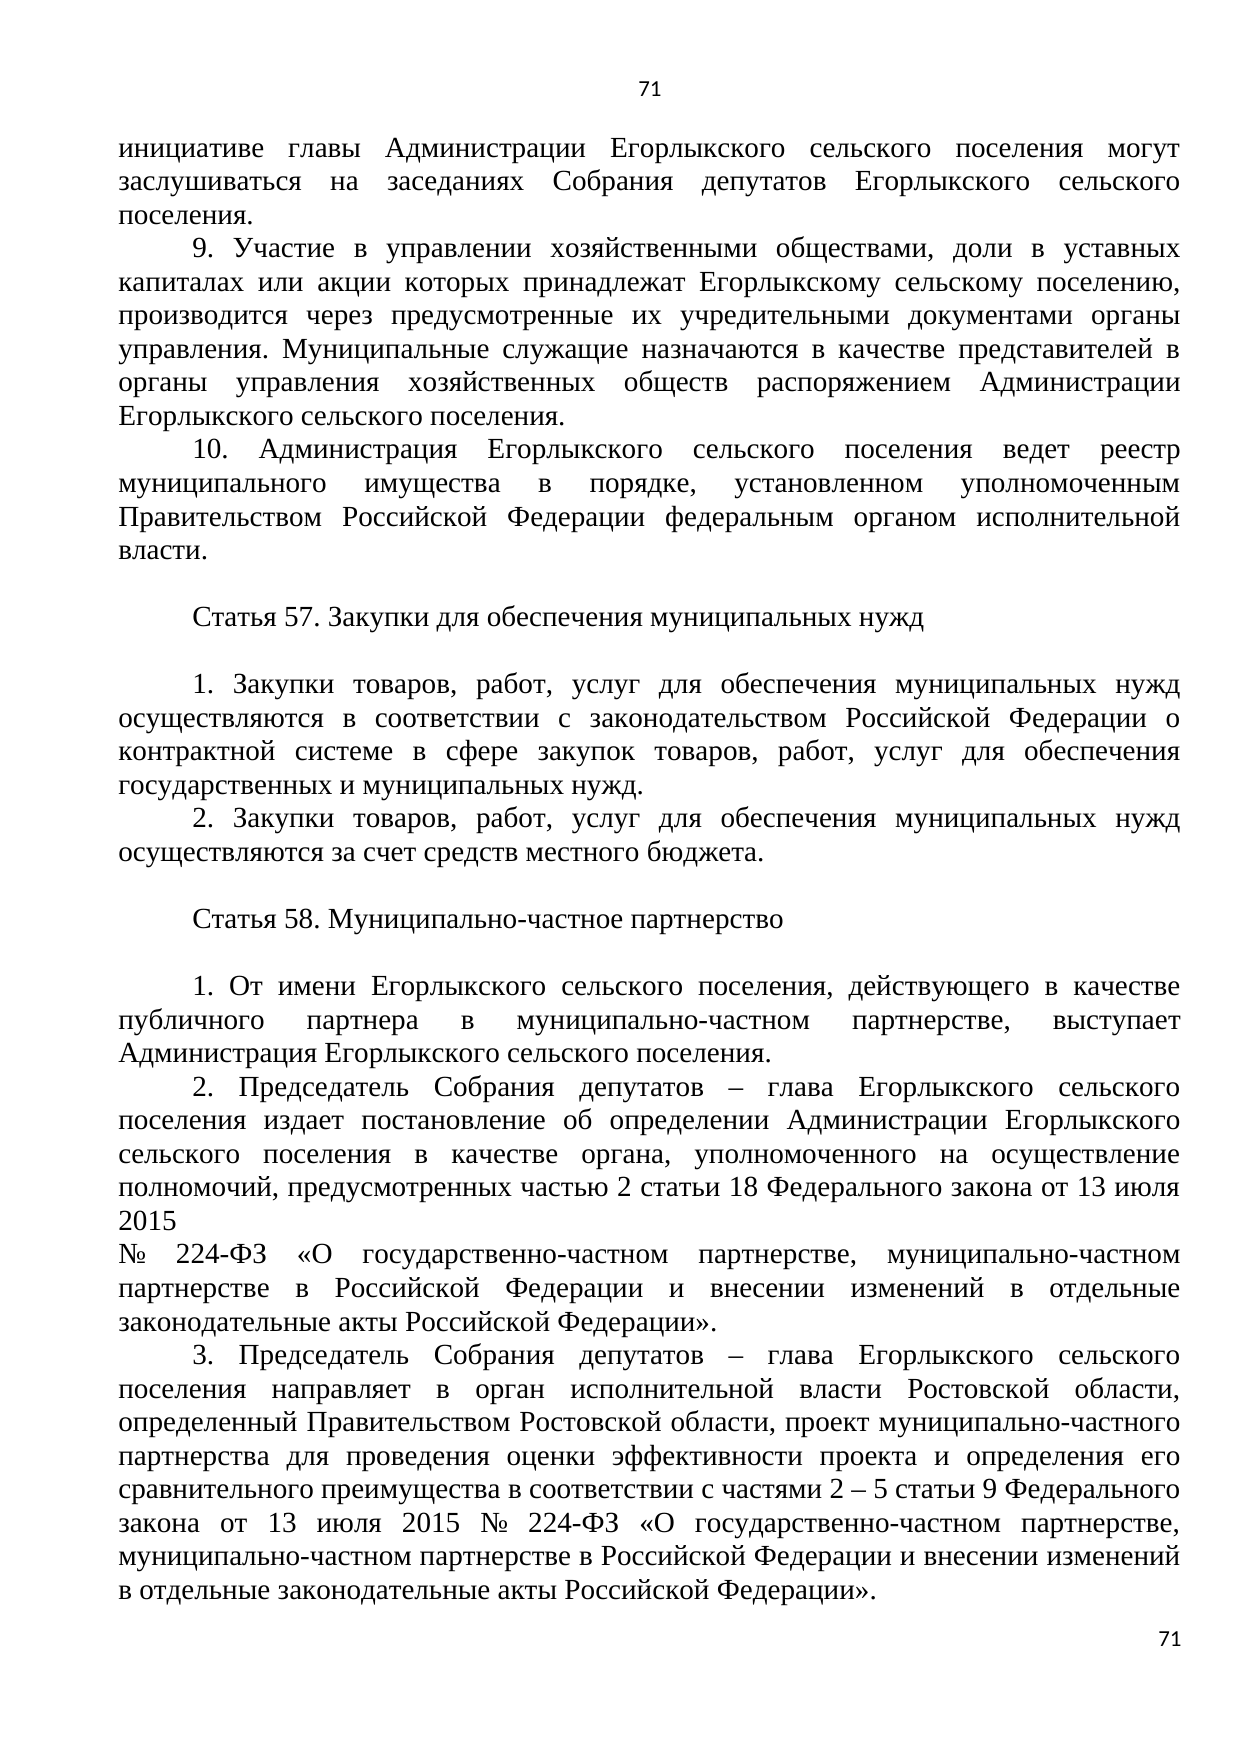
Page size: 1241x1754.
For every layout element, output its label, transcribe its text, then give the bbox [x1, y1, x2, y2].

text 10. Администрация Егорлыкского сельского поселения ведет реестр муниципального имущества в порядке, установленном уполномоченным Правительством Российской Федерации федеральным органом исполнительной власти. [118, 432, 1181, 566]
text 1. От имени Егорлыкского сельского поселения, действующего в качестве публичного партнера в муниципально-частном партнерстве, выступает Администрация Егорлыкского сельского поселения. [118, 968, 1181, 1069]
text 2. Председатель Собрания депутатов – глава Егорлыкского сельского поселения издает постановление об определении Администрации Егорлыкского сельского поселения в качестве органа, уполномоченного на осуществление полномочий, предусмотренных частью 2 статьи 18 Федерального закона от 13 июля 2015 № 224-ФЗ «О государственно-частном партнерстве, муниципально-частном партнерстве в Российской Федерации и внесении изменений в отдельные законодательные акты Российской Федерации». [118, 1069, 1181, 1337]
text 3. Председатель Собрания депутатов – глава Егорлыкского сельского поселения направляет в орган исполнительной власти Ростовской области, определенный Правительством Ростовской области, проект муниципально-частного партнерства для проведения оценки эффективности проекта и определения его сравнительного преимущества в соответствии с частями 2 – 5 статьи 9 Федерального закона от 13 июля 2015 № 224-ФЗ «О государственно-частном партнерстве, муниципально-частном партнерстве в Российской Федерации и внесении изменений в отдельные законодательные акты Российской Федерации». [118, 1337, 1181, 1606]
text Статья 57. Закупки для обеспечения муниципальных нужд [118, 599, 1181, 633]
text 1. Закупки товаров, работ, услуг для обеспечения муниципальных нужд осуществляются в соответствии с законодательством Российской Федерации о контрактной системе в сфере закупок товаров, работ, услуг для обеспечения государственных и муниципальных нужд. [118, 666, 1181, 801]
text 2. Закупки товаров, работ, услуг для обеспечения муниципальных нужд осуществляются за счет средств местного бюджета. [118, 801, 1181, 868]
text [118, 130, 1181, 230]
text Статья 58. Муниципально-частное партнерство [118, 901, 1181, 935]
text 9. Участие в управлении хозяйственными обществами, доли в уставных капиталах или акции которых принадлежат Егорлыкскому сельскому поселению, производится через предусмотренные их учредительными документами органы управления. Муниципальные служащие назначаются в качестве представителей в органы управления хозяйственных обществ распоряжением Администрации Егорлыкского сельского поселения. [118, 230, 1181, 432]
